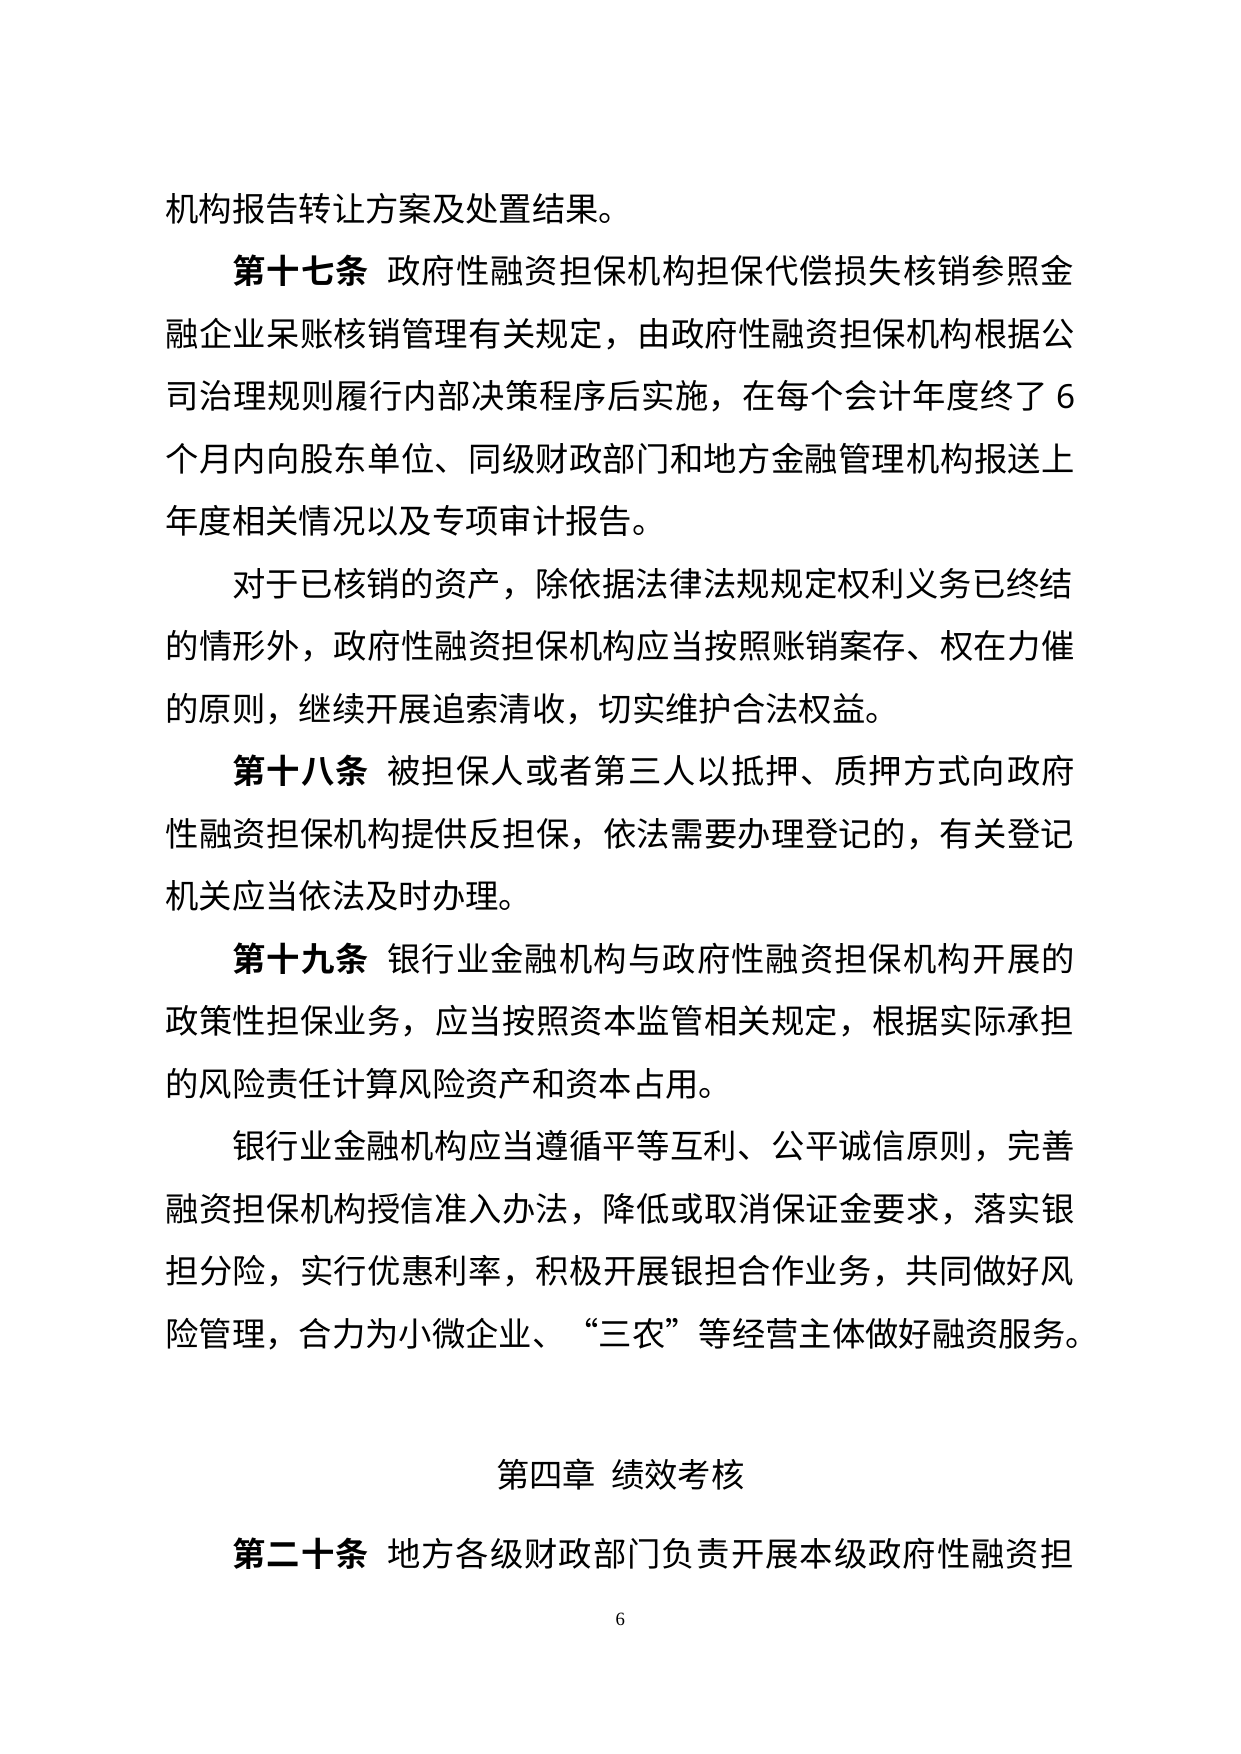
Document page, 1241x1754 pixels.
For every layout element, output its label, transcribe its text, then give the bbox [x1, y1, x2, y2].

text 第十八条 被担保人或者第三人以抵押、质押方式向政府性融资担保机构提供反担保，依法需要办理登记的，有关登记机关应当依法及时办理。 [165, 734, 1075, 921]
text 第十九条 银行业金融机构与政府性融资担保机构开展的政策性担保业务，应当按照资本监管相关规定，根据实际承担的风险责任计算风险资产和资本占用。 [165, 921, 1075, 1109]
text 第四章 绩效考核 [165, 1438, 1075, 1500]
text 银行业金融机构应当遵循平等互利、公平诚信原则，完善融资担保机构授信准入办法，降低或取消保证金要求，落实银担分险，实行优惠利率，积极开展银担合作业务，共同做好风险管理，合力为小微企业、“三农”等经营主体做好融资服务。 [165, 1109, 1075, 1359]
text 对于已核销的资产，除依据法律法规规定权利义务已终结的情形外，政府性融资担保机构应当按照账销案存、权在力催的原则，继续开展追索清收，切实维护合法权益。 [165, 546, 1075, 734]
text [165, 171, 1075, 234]
text 第十七条 政府性融资担保机构担保代偿损失核销参照金融企业呆账核销管理有关规定，由政府性融资担保机构根据公司治理规则履行内部决策程序后实施，在每个会计年度终了6个月内向股东单位、同级财政部门和地方金融管理机构报送上年度相关情况以及专项审计报告。 [165, 234, 1075, 546]
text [165, 1516, 1075, 1579]
